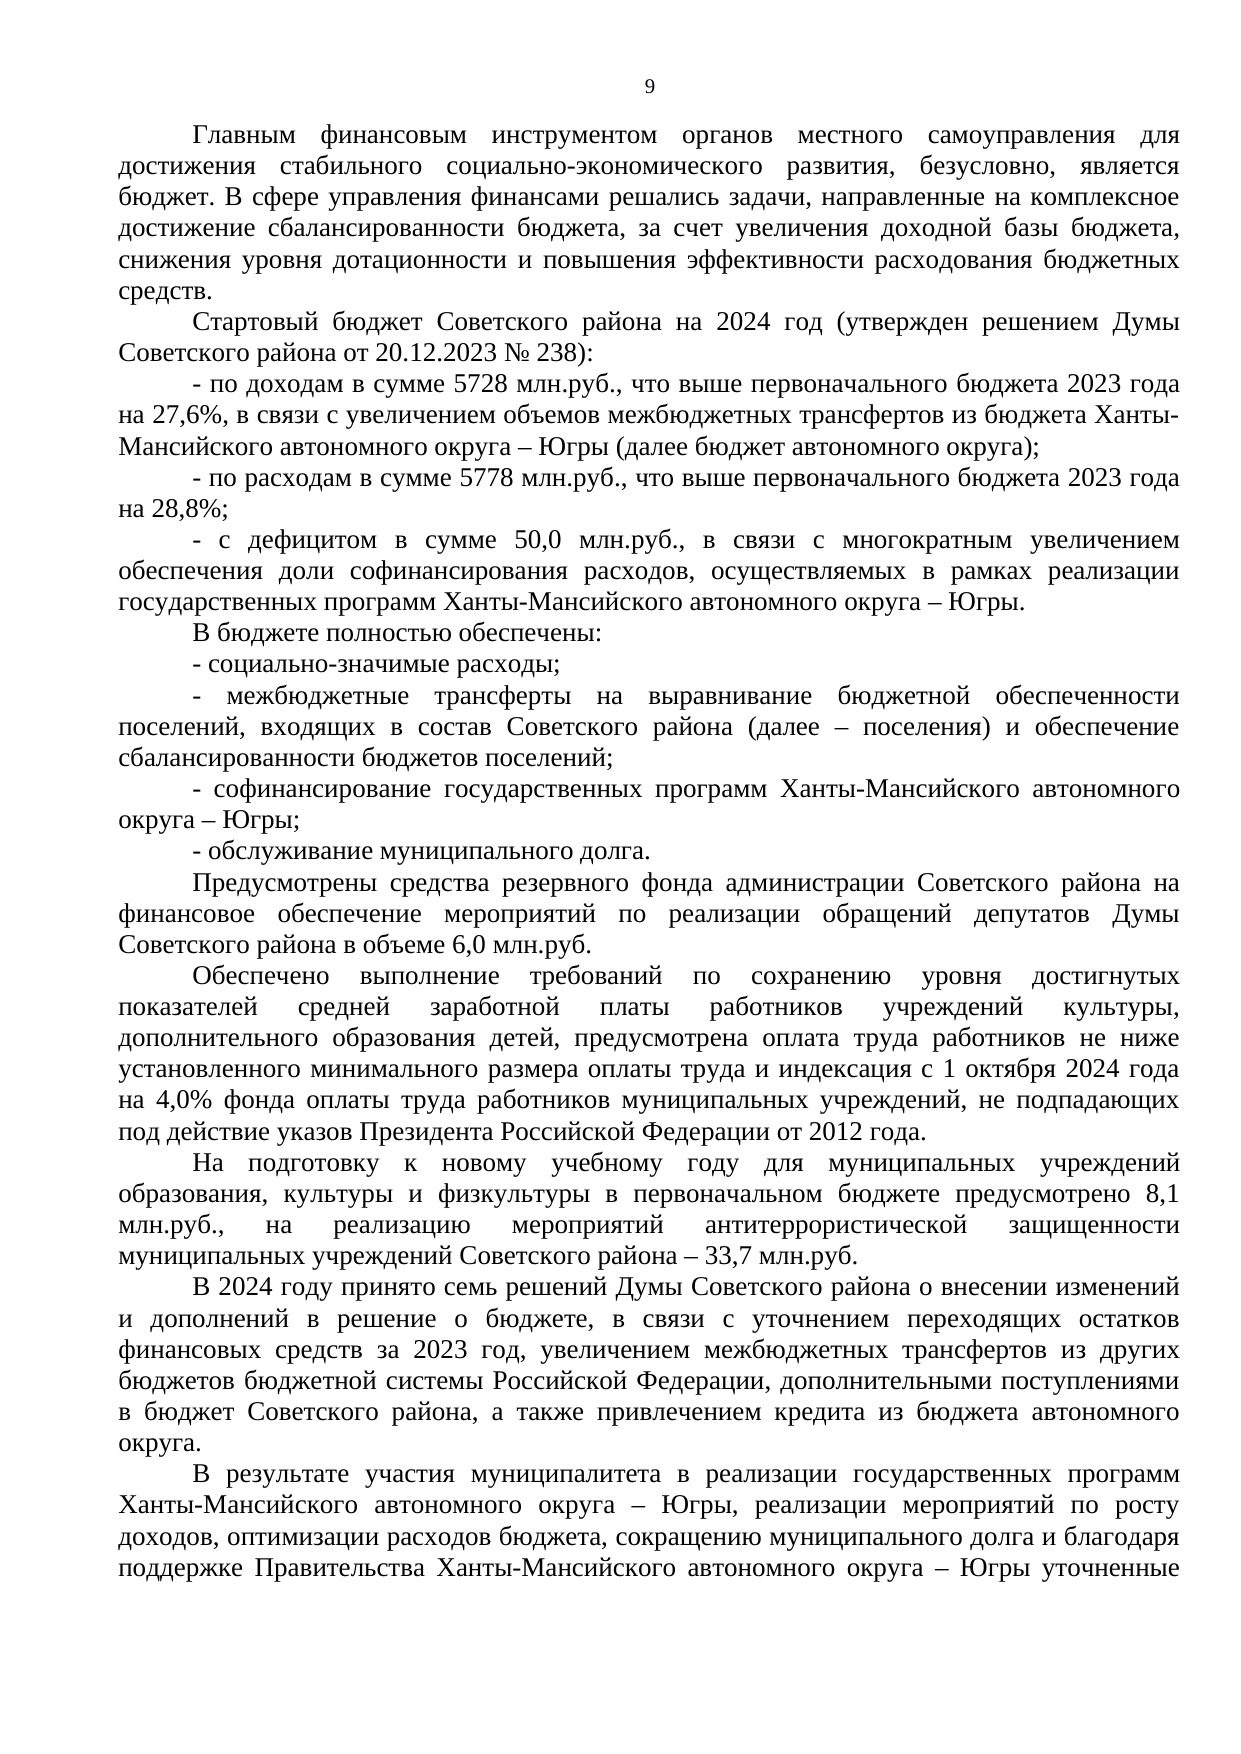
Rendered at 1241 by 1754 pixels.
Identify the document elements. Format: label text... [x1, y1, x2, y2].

text - социально-значимые расходы; [118, 648, 1181, 679]
text - межбюджетные трансферты на выравнивание бюджетной обеспеченности поселений, входящих в состав Советского района (далее – поселения) и обеспечение сбалансированности бюджетов поселений; [118, 679, 1181, 772]
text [118, 1457, 1181, 1582]
text В бюджете полностью обеспечены: [118, 616, 1181, 648]
text - с дефицитом в сумме 50,0 млн.руб., в связи с многократным увеличением обеспечения доли софинансирования расходов, осуществляемых в рамках реализации государственных программ Ханты-Мансийского автономного округа – Югры. [118, 523, 1181, 616]
text - по доходам в сумме 5728 млн.руб., что выше первоначального бюджета 2023 года на 27,6%, в связи с увеличением объемов межбюджетных трансфертов из бюджета Ханты-Мансийского автономного округа – Югры (далее бюджет автономного округа); [118, 367, 1181, 461]
text На подготовку к новому учебному году для муниципальных учреждений образования, культуры и физкультуры в первоначальном бюджете предусмотрено 8,1 млн.руб., на реализацию мероприятий антитеррористической защищенности муниципальных учреждений Советского района – 33,7 млн.руб. [118, 1146, 1181, 1271]
text - обслуживание муниципального долга. [118, 834, 1181, 866]
text - софинансирование государственных программ Ханты-Мансийского автономного округа – Югры; [118, 772, 1181, 834]
text Стартовый бюджет Советского района на 2024 год (утвержден решением Думы Советского района от 20.12.2023 № 238): [118, 305, 1181, 367]
text В 2024 году принято семь решений Думы Советского района о внесении изменений и дополнений в решение о бюджете, в связи с уточнением переходящих остатков финансовых средств за 2023 год, увеличением межбюджетных трансфертов из других бюджетов бюджетной системы Российской Федерации, дополнительными поступлениями в бюджет Советского района, а также привлечением кредита из бюджета автономного округа. [118, 1271, 1181, 1457]
text Главным финансовым инструментом органов местного самоуправления для достижения стабильного социально-экономического развития, безусловно, является бюджет. В сфере управления финансами решались задачи, направленные на комплексное достижение сбалансированности бюджета, за счет увеличения доходной базы бюджета, снижения уровня дотационности и повышения эффективности расходования бюджетных средств. [118, 118, 1181, 305]
text - по расходам в сумме 5778 млн.руб., что выше первоначального бюджета 2023 года на 28,8%; [118, 461, 1181, 523]
text Предусмотрены средства резервного фонда администрации Советского района на финансовое обеспечение мероприятий по реализации обращений депутатов Думы Советского района в объеме 6,0 млн.руб. [118, 866, 1181, 959]
text Обеспечено выполнение требований по сохранению уровня достигнутых показателей средней заработной платы работников учреждений культуры, дополнительного образования детей, предусмотрена оплата труда работников не ниже установленного минимального размера оплаты труда и индексация с 1 октября 2024 года на 4,0% фонда оплаты труда работников муниципальных учреждений, не подпадающих под действие указов Президента Российской Федерации от 2012 года. [118, 959, 1181, 1146]
